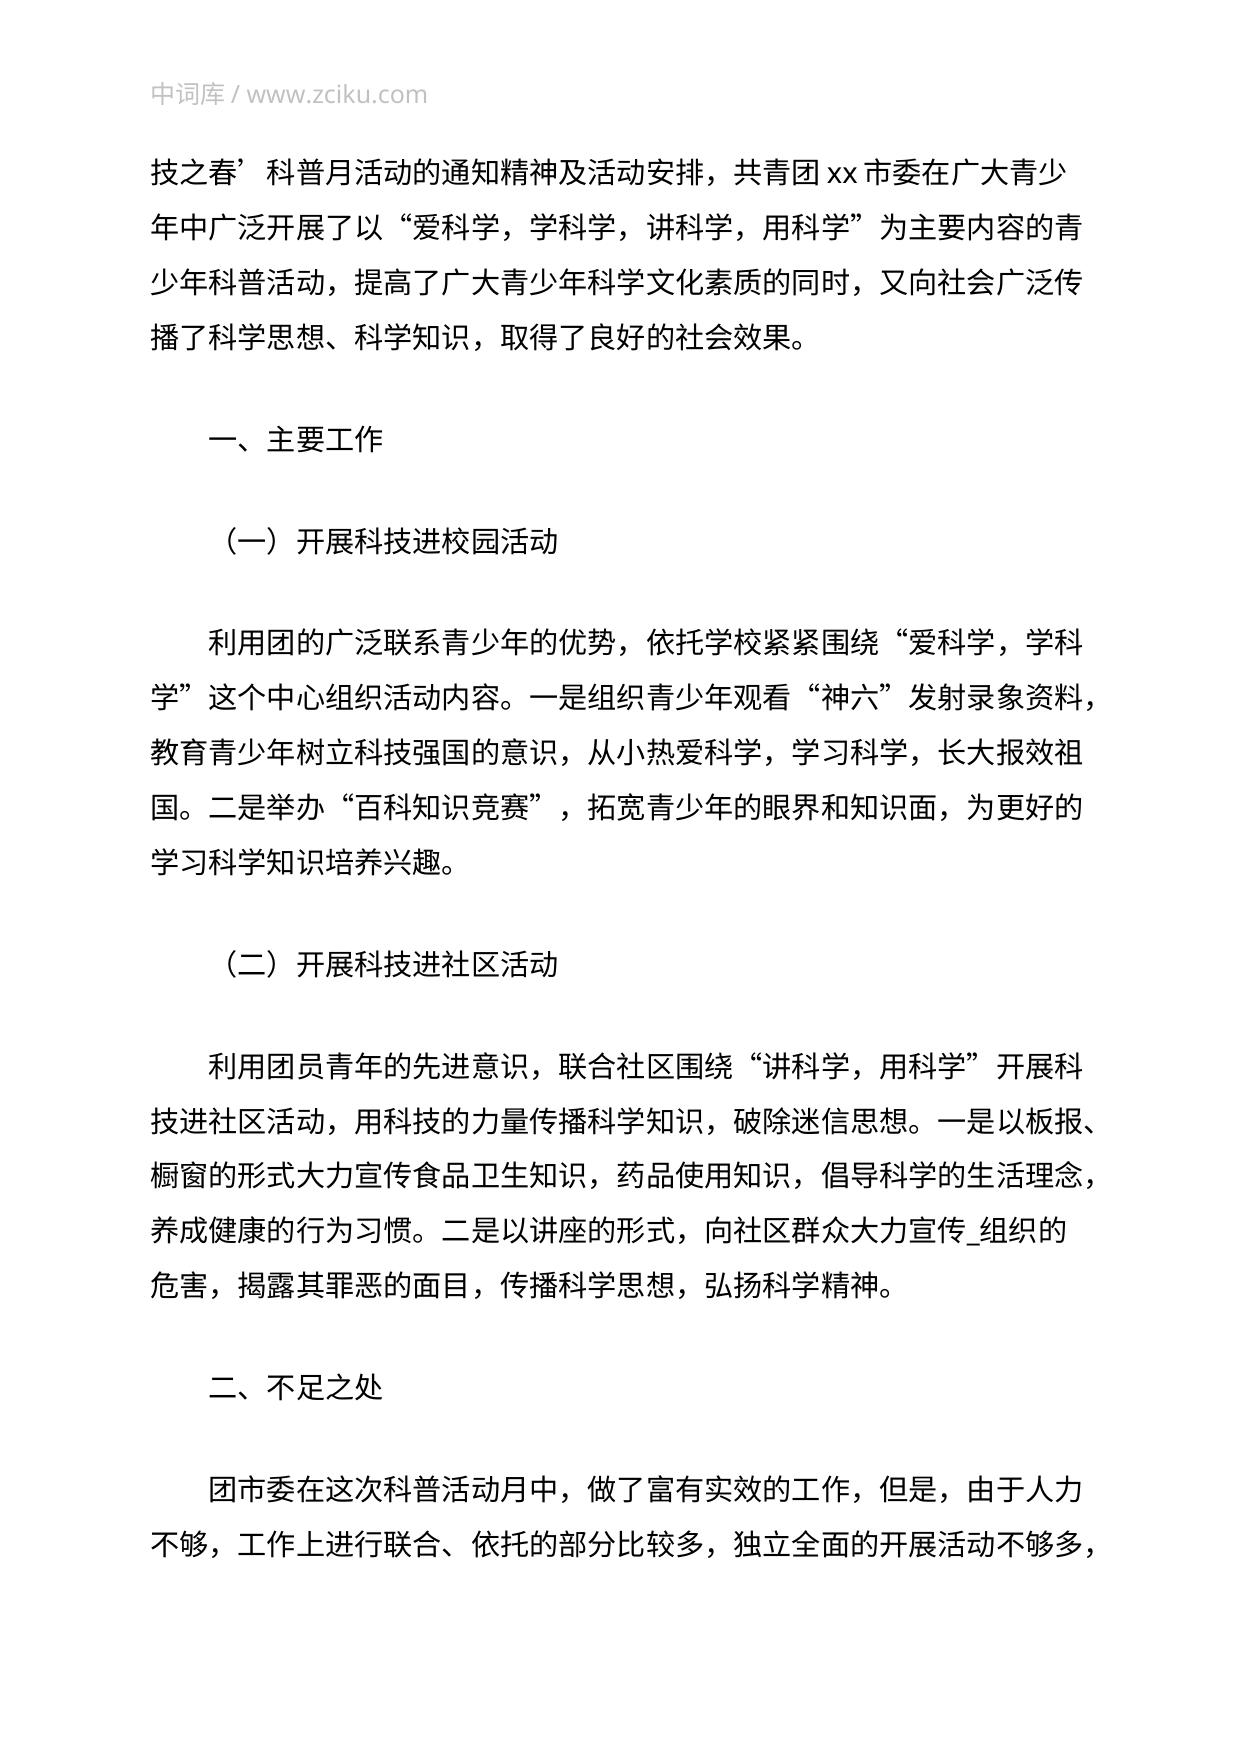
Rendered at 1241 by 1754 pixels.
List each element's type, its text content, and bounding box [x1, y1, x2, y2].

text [150, 1466, 1090, 1564]
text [150, 150, 1090, 357]
text （一）开展科技进校园活动 [150, 518, 1090, 561]
text 利用团员青年的先进意识，联合社区围绕“讲科学，用科学”开展科技进社区活动，用科技的力量传播科学知识，破除迷信思想。一是以板报、橱窗的形式大力宣传食品卫生知识，药品使用知识，倡导科学的生活理念，养成健康的行为习惯。二是以讲座的形式，向社区群众大力宣传_组织的危害，揭露其罪恶的面目，传播科学思想，弘扬科学精神。 [150, 1043, 1090, 1305]
text 一、主要工作 [150, 417, 1090, 459]
text 利用团的广泛联系青少年的优势，依托学校紧紧围绕“爱科学，学科学”这个中心组织活动内容。一是组织青少年观看“神六”发射录象资料，教育青少年树立科技强国的意识，从小热爱科学，学习科学，长大报效祖国。二是举办“百科知识竞赛”，拓宽青少年的眼界和知识面，为更好的学习科学知识培养兴趣。 [150, 620, 1090, 882]
text （二）开展科技进社区活动 [150, 941, 1090, 984]
text 二、不足之处 [150, 1365, 1090, 1407]
